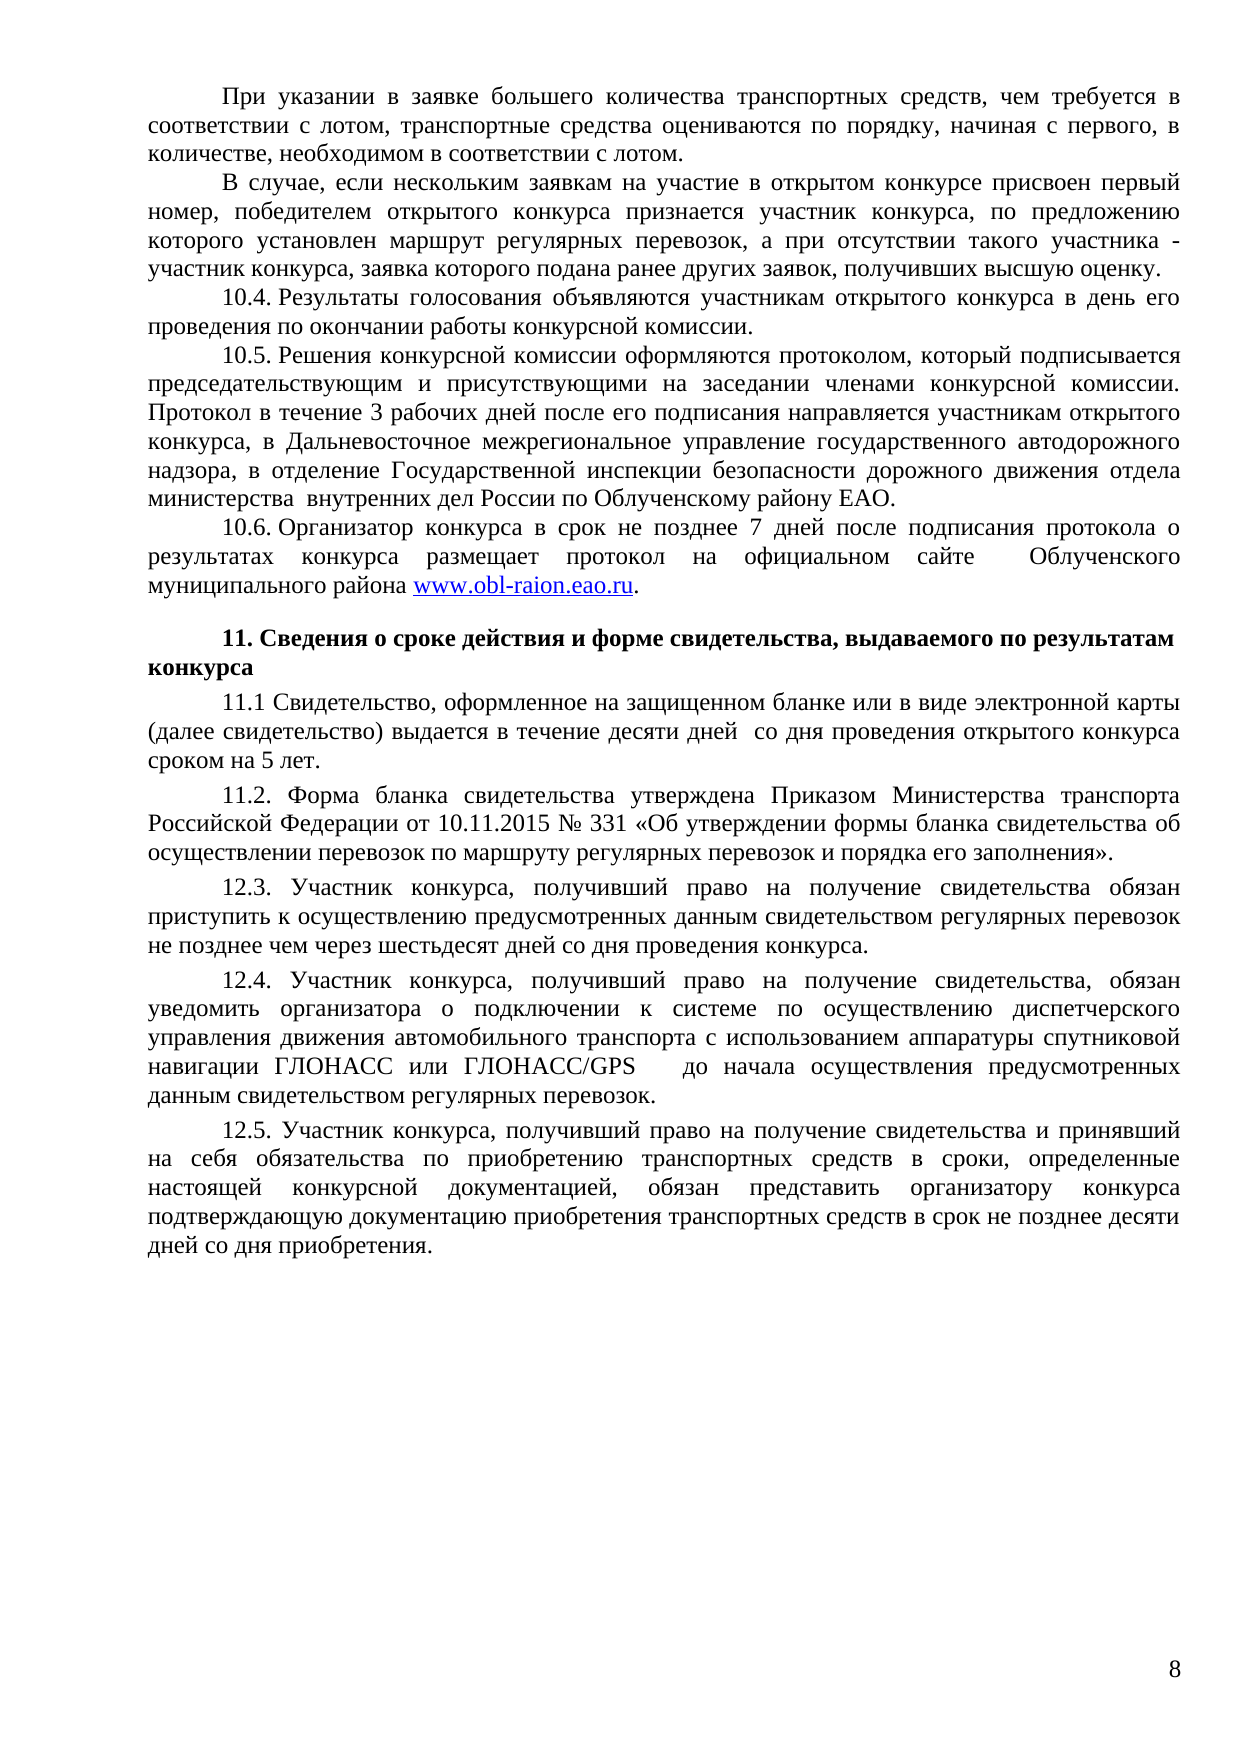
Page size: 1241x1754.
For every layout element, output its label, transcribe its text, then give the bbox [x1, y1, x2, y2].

list 12.3. Участник конкурса, получивший право на получение свидетельства обязан приступить к осуществлению предусмотренных данным свидетельством регулярных перевозок не позднее чем через шестьдесят дней со дня проведения конкурса. [148, 872, 1181, 958]
subtitle 11. Сведения о сроке действия и форме свидетельства, выдаваемого по результатам конкурса [148, 623, 1181, 681]
text 11.1 Свидетельство, оформленное на защищенном бланке или в виде электронной карты (далее свидетельство) выдается в течение десяти дней со дня проведения открытого конкурса сроком на 5 лет. [148, 687, 1181, 773]
list 12.4. Участник конкурса, получивший право на получение свидетельства, обязан уведомить организатора о подключении к системе по осуществлению диспетчерского управления движения автомобильного транспорта с использованием аппаратуры спутниковой навигации ГЛОНАСС или ГЛОНАСС/GPS до начала осуществления предусмотренных данным свидетельством регулярных перевозок. [148, 965, 1181, 1108]
text В случае, если нескольким заявкам на участие в открытом конкурсе присвоен первый номер, победителем открытого конкурса признается участник конкурса, по предложению которого установлен маршрут регулярных перевозок, а при отсутствии такого участника - участник конкурса, заявка которого подана ранее других заявок, получивших высшую оценку. [148, 167, 1181, 282]
text 10.4. Результаты голосования объявляются участникам открытого конкурса в день его проведения по окончании работы конкурсной комиссии. [148, 282, 1181, 340]
text 10.6. Организатор конкурса в срок не позднее 7 дней после подписания протокола о результатах конкурса размещает протокол на официальном сайте Облученского муниципального района www.obl-raion.eao.ru. [148, 512, 1181, 598]
text 10.5. Решения конкурсной комиссии оформляются протоколом, который подписывается председательствующим и присутствующими на заседании членами конкурсной комиссии. Протокол в течение 3 рабочих дней после его подписания направляется участникам открытого конкурса, в Дальневосточное межрегиональное управление государственного автодорожного надзора, в отделение Государственной инспекции безопасности дорожного движения отдела министерства внутренних дел России по Облученскому району ЕАО. [148, 340, 1181, 512]
list 11.2. Форма бланка свидетельства утверждена Приказом Министерства транспорта Российской Федерации от 10.11.2015 № 331 «Об утверждении формы бланка свидетельства об осуществлении перевозок по маршруту регулярных перевозок и порядка его заполнения». [148, 780, 1181, 866]
text При указании в заявке большего количества транспортных средств, чем требуется в соответствии с лотом, транспортные средства оцениваются по порядку, начиная с первого, в количестве, необходимом в соответствии с лотом. [148, 81, 1181, 167]
list 12.5. Участник конкурса, получивший право на получение свидетельства и принявший на себя обязательства по приобретению транспортных средств в сроки, определенные настоящей конкурсной документацией, обязан представить организатору конкурса подтверждающую документацию приобретения транспортных средств в срок не позднее десяти дней со дня приобретения. [148, 1115, 1181, 1258]
